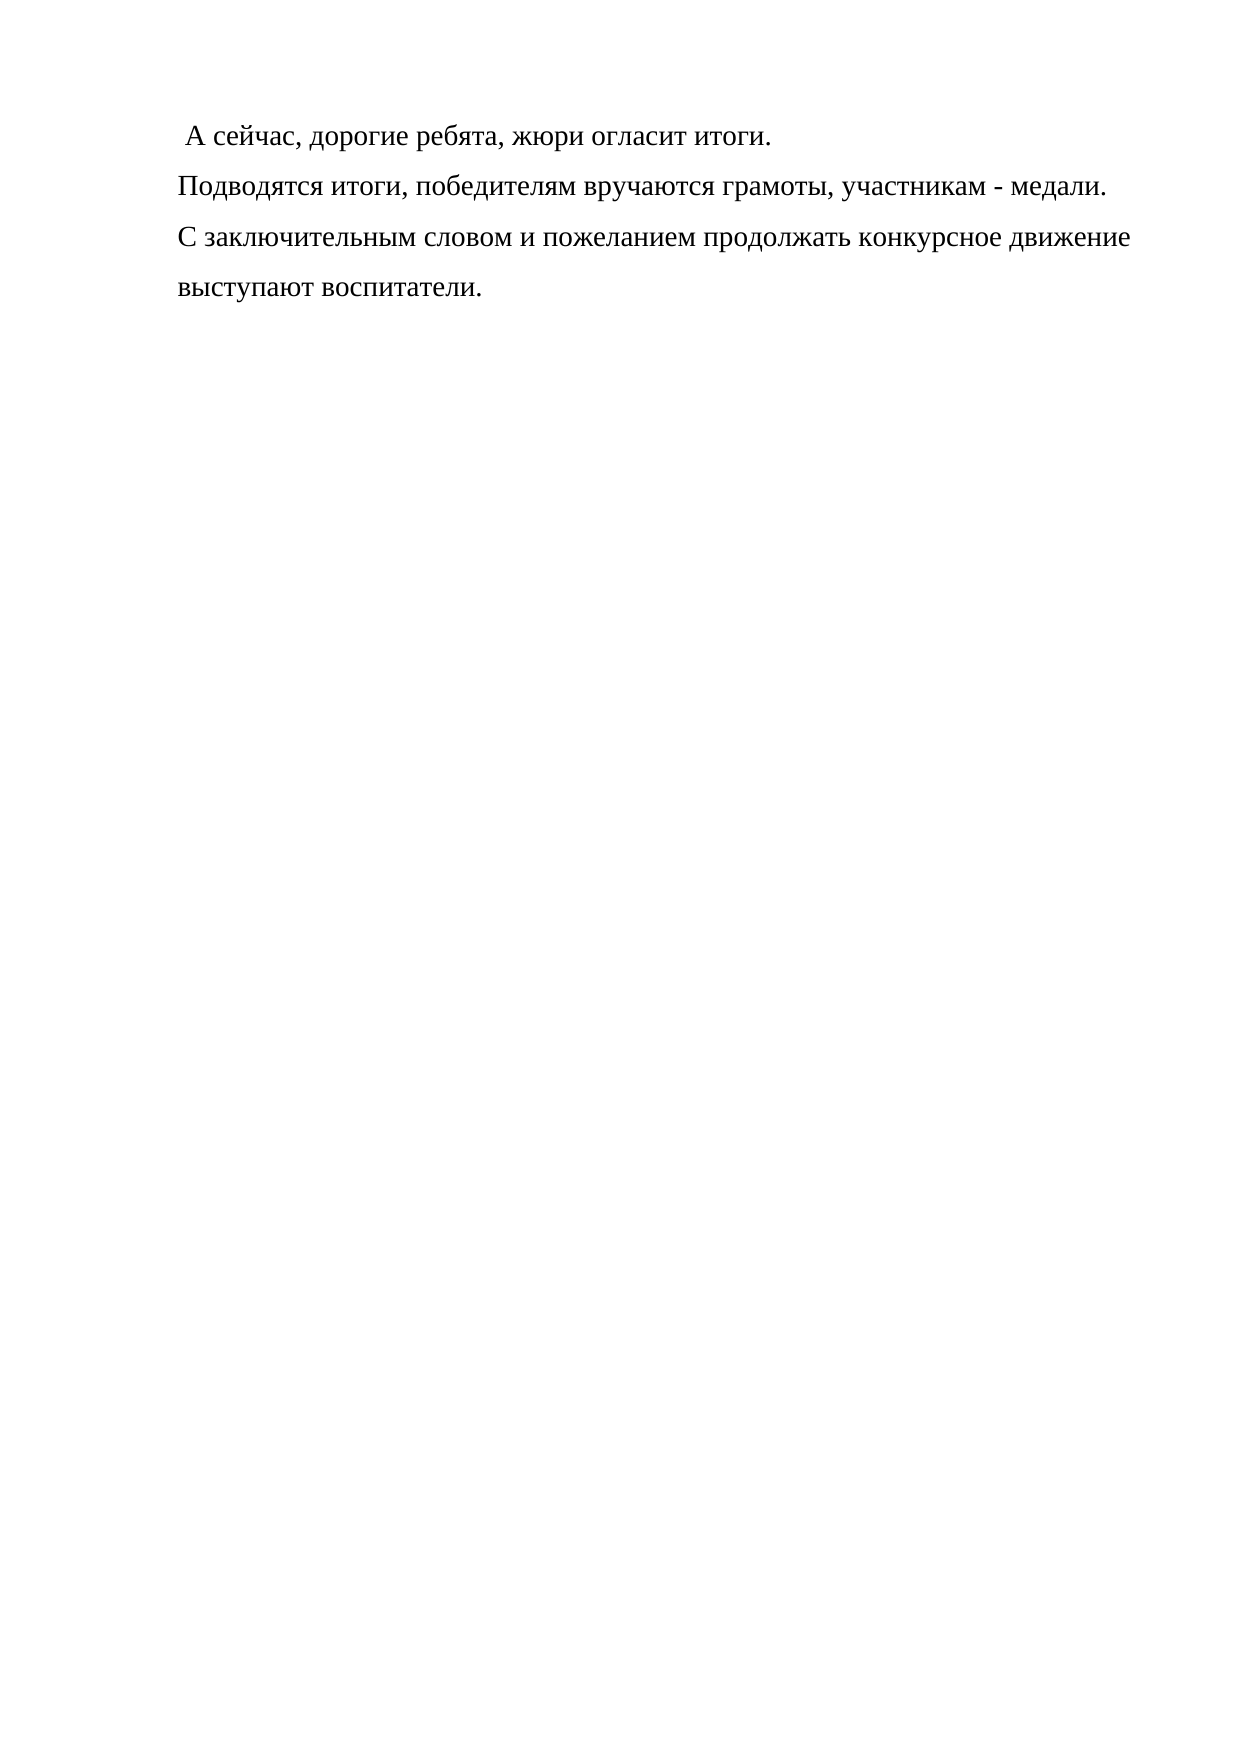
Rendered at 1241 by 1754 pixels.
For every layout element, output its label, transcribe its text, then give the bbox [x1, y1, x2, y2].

text А сейчас, дорогие ребята, жюри огласит итоги. [177, 118, 1152, 152]
text С заключительным словом и пожеланием продолжать конкурсное движение выступают воспитатели. [177, 219, 1152, 303]
text Подводятся итоги, победителям вручаются грамоты, участникам - медали. [177, 168, 1152, 202]
